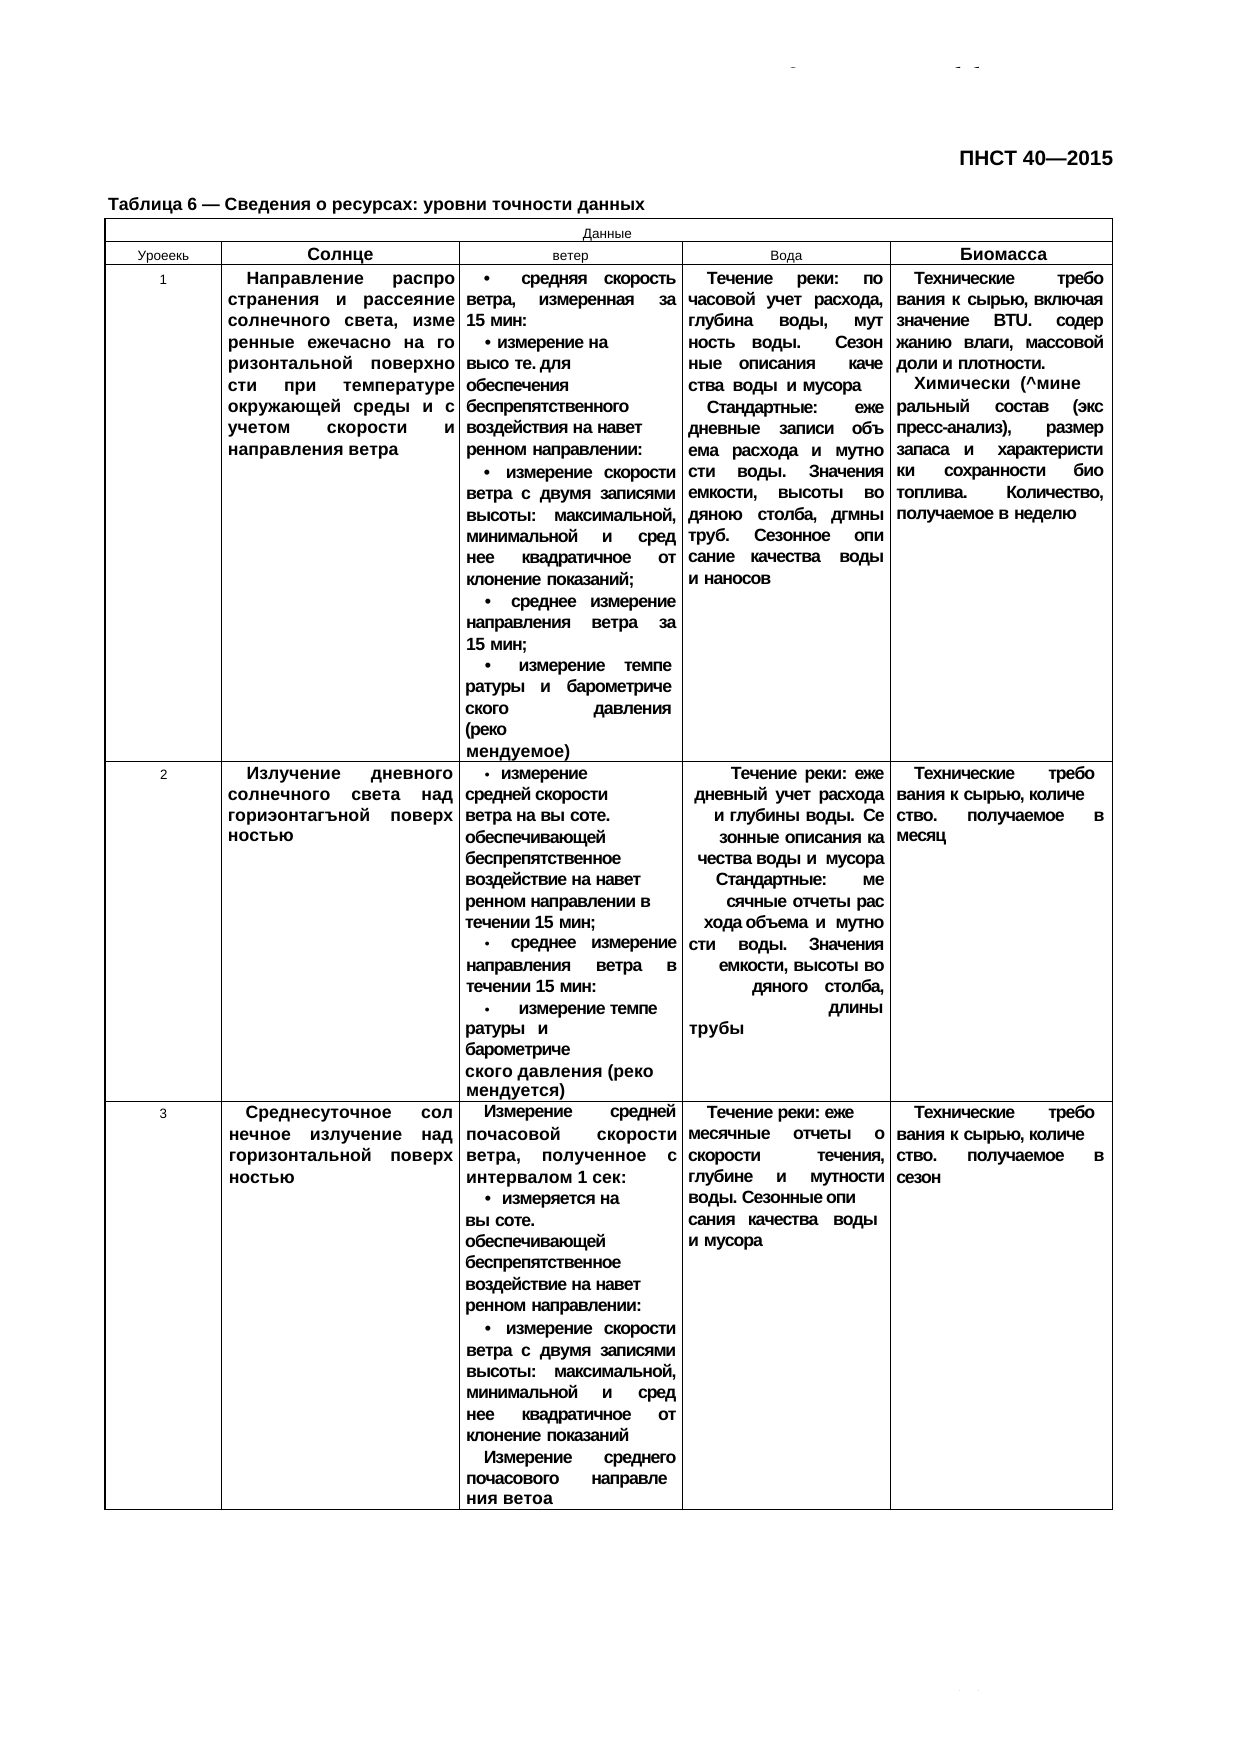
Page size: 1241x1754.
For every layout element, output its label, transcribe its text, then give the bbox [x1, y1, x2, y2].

text ПНСТ 40—2015 [94, 145, 1113, 169]
table_cell Солнце [222, 242, 459, 264]
table_cell Излучение дневного солнечного света над гориэонтагъной поверх­ ностью [222, 762, 459, 1101]
table_header Данные [106, 219, 1112, 241]
table_cell Течение реки: еже­ месячные отчеты о скорости течения, глубине и мутности воды. Сезонные опи­ сания качества воды и мусора [683, 1102, 890, 1508]
table_cell Биомасса [891, 242, 1112, 264]
table_cell Технические требо­ вания к сырью, включая значение BTU. содер­ жанию влаги, массовой доли и плотности. Химически (^мине­ ральный состав (экс­ пресс-анализ), размер запаса и характеристи­ ки сохранности био­ топлива. Количество, получаемое в неделю [891, 265, 1112, 761]
table_cell Течение реки: еже­ дневный учет расхода и глубины воды. Се­ зонные описания ка­ чества воды и мусора Стандартные: ме­ сячные отчеты рас­ хода объема и мутно­ сти воды. Значения емкости, высоты во­ дяного столба, длины трубы [683, 762, 890, 1101]
table_cell Технические требо­ вания к сырью, количе­ ство. получаемое в месяц [891, 762, 1112, 1101]
table_cell 2 [106, 762, 221, 1101]
table_cell Измерение средней почасовой скорости ветра, полученное с интервалом 1 сек: измеряется на вы­ соте. обеспечивающей беспрепятственное воздействие на навет­ ренном направлении: измерение скорости ветра с двумя записями высоты: максимальной, минимальной и сред­ нее квадратичное от­ клонение показаний Измерение среднего почасового направле­ ния ветоа [460, 1102, 682, 1508]
table_cell Течение реки: по­ часовой учет расхода, глубина воды, мут­ ность воды. Сезон­ ные описания каче­ ства воды и мусора Стандартные: еже­ дневные записи объ­ ема расхода и мутно­ сти воды. Значения емкости, высоты во­ дяною столба, дгмны труб. Сезонное опи­ сание качества воды и наносов [683, 265, 890, 761]
table_cell Вода [683, 242, 890, 264]
table_cell 3 [106, 1102, 221, 1508]
table_cell измерение средней скорости ветра на вы­ соте. обеспечивающей беспрепятственное воздействие на навет­ ренном направлении в течении 15 мин; среднее измерение направления ветра в течении 15 мин: измерение темпе­ ратуры и барометриче­ ского давления (реко­ мендуется) [460, 762, 682, 1101]
table_cell Направление распро­ странения и рассеяние солнечного света, изме­ ренные ежечасно на го­ ризонтальной поверхно­ сти при температуре окружающей среды и с учетом скорости и направления ветра [222, 265, 459, 761]
table_cell средняя скорость ветра, измеренная за 15 мин: измерение на высо­ те. для обеспечения беспрепятственного воздействия на навет­ ренном направлении: измерение скорости ветра с двумя записями высоты: максимальной, минимальной и сред­ нее квадратичное от­ клонение показаний; среднее измерение направления ветра за 15 мин; измерение темпе­ ратуры и барометриче­ ского давления (реко­ мендуемое) [460, 265, 682, 761]
text Таблица 6 — Сведения о ресурсах: уровни точности данных [108, 193, 1128, 214]
table_cell ветер [460, 242, 682, 264]
table_cell 1 [106, 265, 221, 761]
table_cell Уроеекь [106, 242, 221, 264]
table_cell Среднесуточное сол­ нечное излучение над горизонтальной поверх­ ностью [222, 1102, 459, 1508]
table_cell Технические требо­ вания к сырью, количе­ ство. получаемое в сезон [891, 1102, 1112, 1508]
